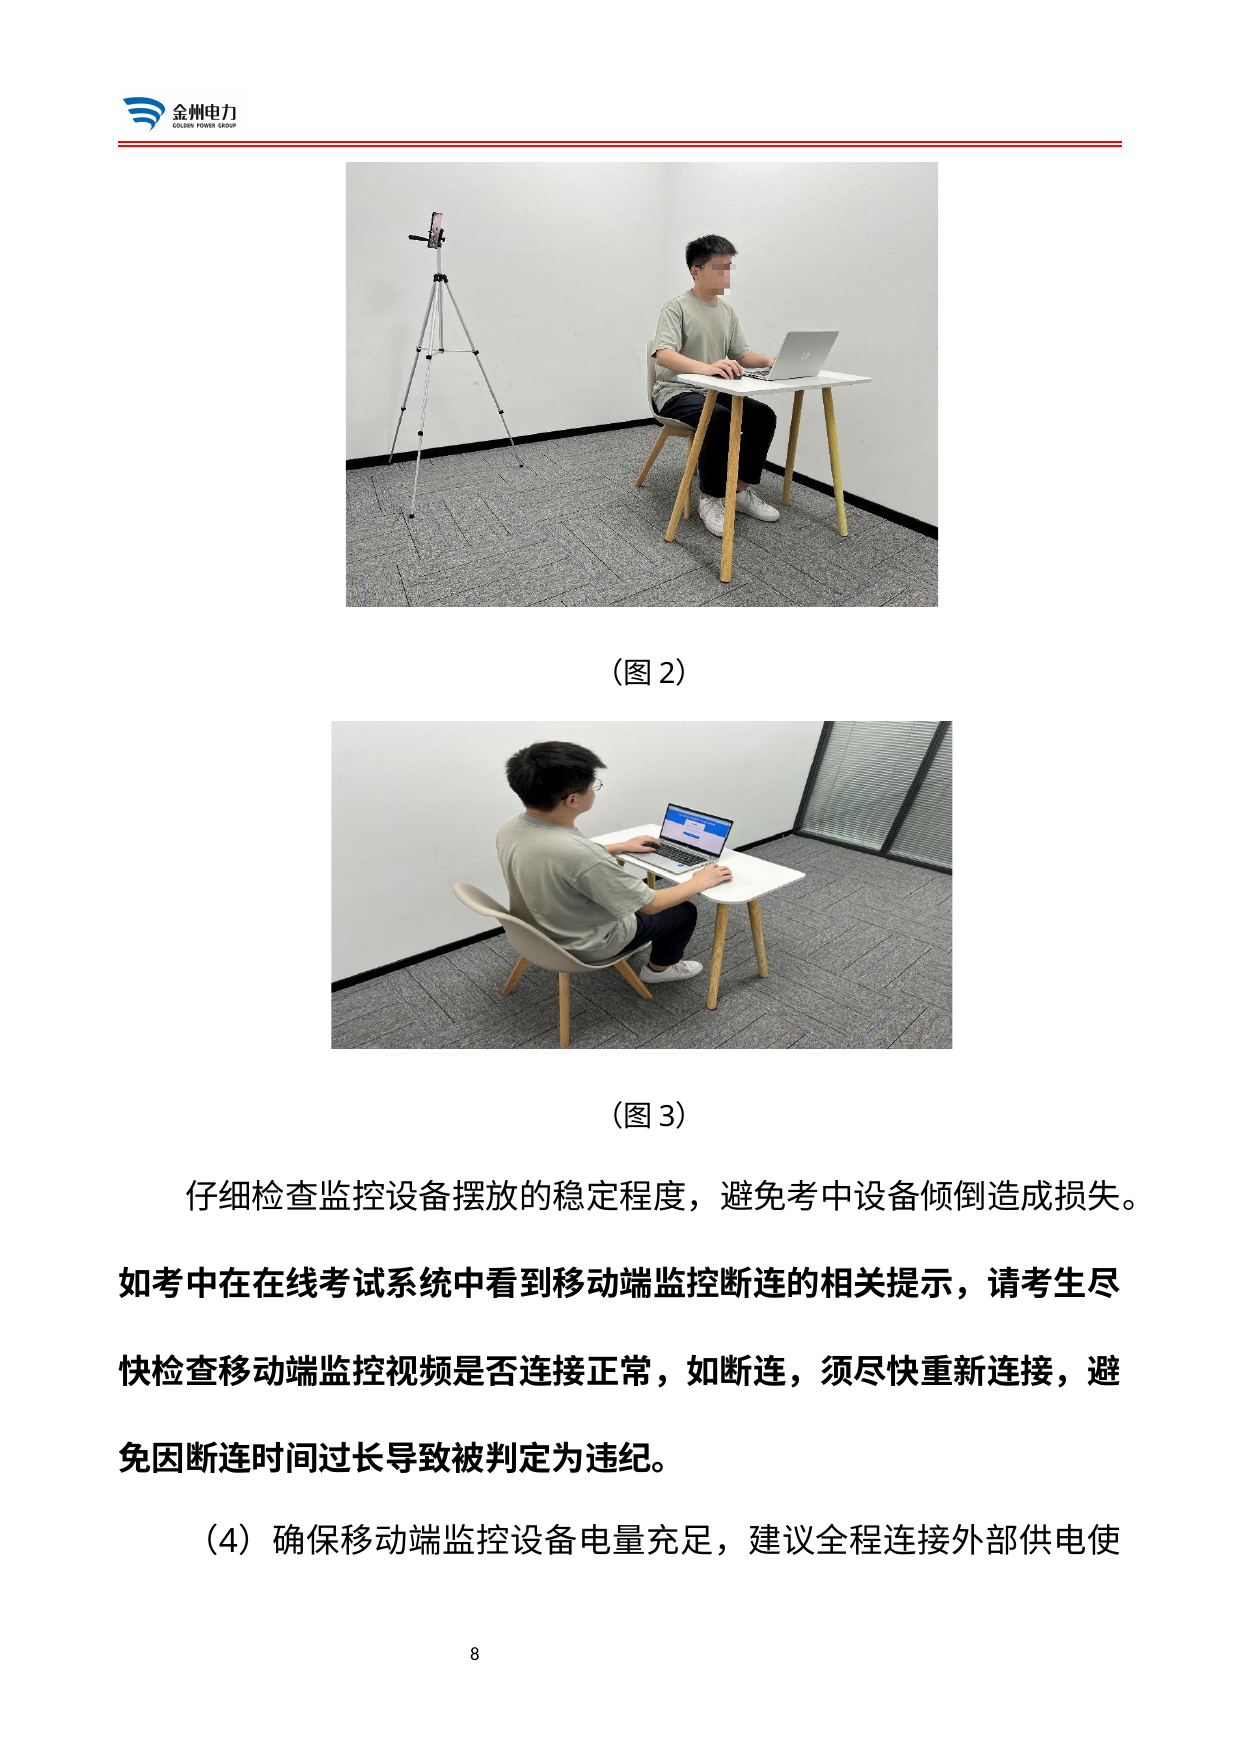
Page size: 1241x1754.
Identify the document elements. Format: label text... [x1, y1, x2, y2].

picture [331, 721, 953, 1049]
picture [345, 162, 939, 607]
text 仔细检查监控设备摆放的稳定程度，避免考中设备倾倒造成损失。如考中在在线考试系统中看到移动端监控断连的相关提示，请考生尽快检查移动端监控视频是否连接正常，如断连，须尽快重新连接，避免因断连时间过长导致被判定为违纪。 [118, 1164, 1122, 1485]
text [118, 1509, 1122, 1568]
picture [118, 88, 245, 139]
text （图3） [118, 1085, 1122, 1143]
text （图2） [118, 642, 1122, 701]
